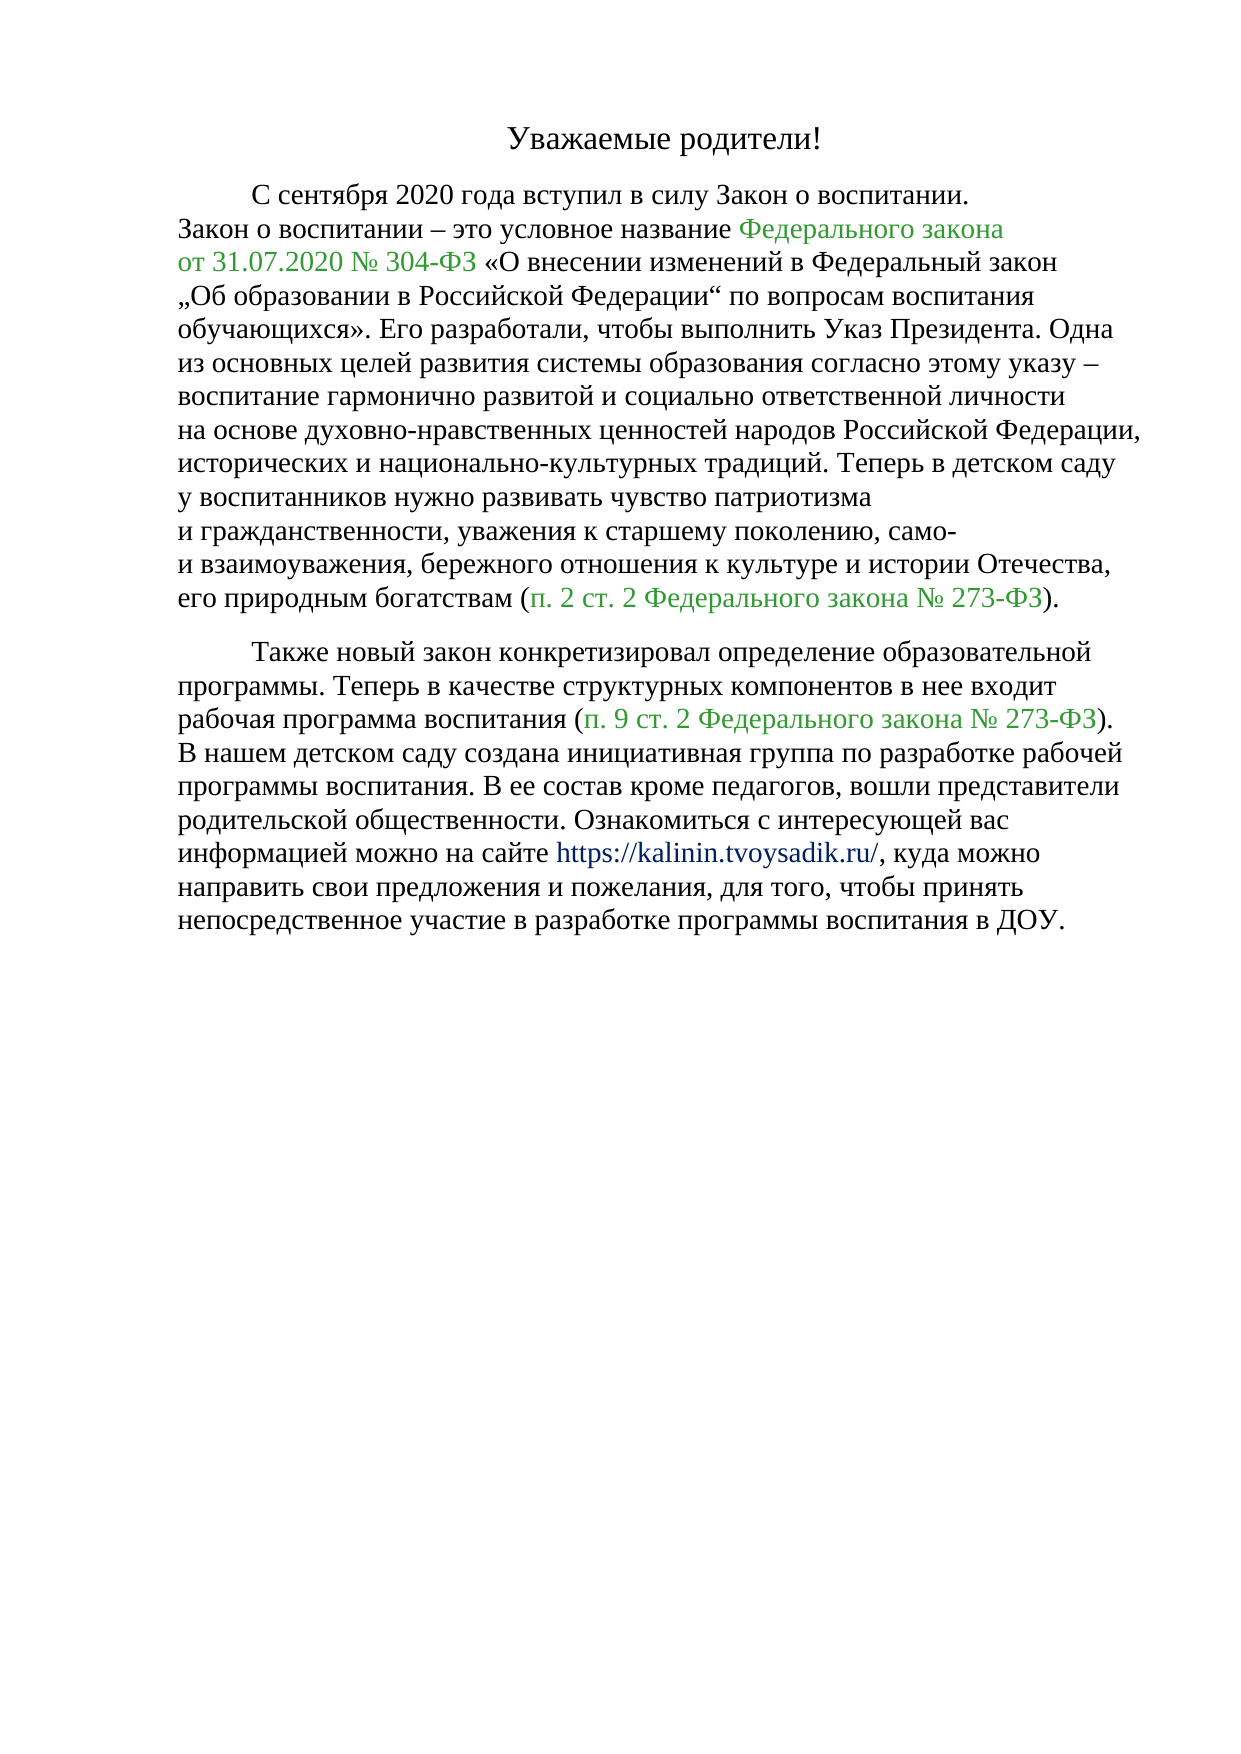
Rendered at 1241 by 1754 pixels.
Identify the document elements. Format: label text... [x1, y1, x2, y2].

text С сентября 2020 года вступил в силу Закон о воспитании. Закон о воспитании – это условное название Федерального закона от 31.07.2020 № 304-ФЗ «О внесении изменений в Федеральный закон „Об образовании в Российской Федерации“ по вопросам воспитания обучающихся». Его разработали, чтобы выполнить Указ Президента. Одна из основных целей развития системы образования согласно этому указу – воспитание гармонично развитой и социально ответственной личности на основе духовно-нравственных ценностей народов Российской Федерации, исторических и национально-культурных традиций. Теперь в детском саду у воспитанников нужно развивать чувство патриотизма и гражданственности, уважения к старшему поколению, само- и взаимоуважения, бережного отношения к культуре и истории Отечества, его природным богатствам (п. 2 ст. 2 Федерального закона № 273-ФЗ). [177, 177, 1152, 613]
text Также новый закон конкретизировал определение образовательной программы. Теперь в качестве структурных компонентов в нее входит рабочая программа воспитания (п. 9 ст. 2 Федерального закона № 273-ФЗ). [177, 634, 1152, 735]
text В нашем детском саду создана инициативная группа по разработке рабочей программы воспитания. В ее состав кроме педагогов, вошли представители родительской общественности. Ознакомиться с интересующей вас информацией можно на сайте https://kalinin.tvoysadik.ru/, куда можно направить свои предложения и пожелания, для того, чтобы принять непосредственное участие в разработке программы воспитания в ДОУ. [177, 735, 1152, 936]
text Уважаемые родители! [177, 118, 1152, 156]
